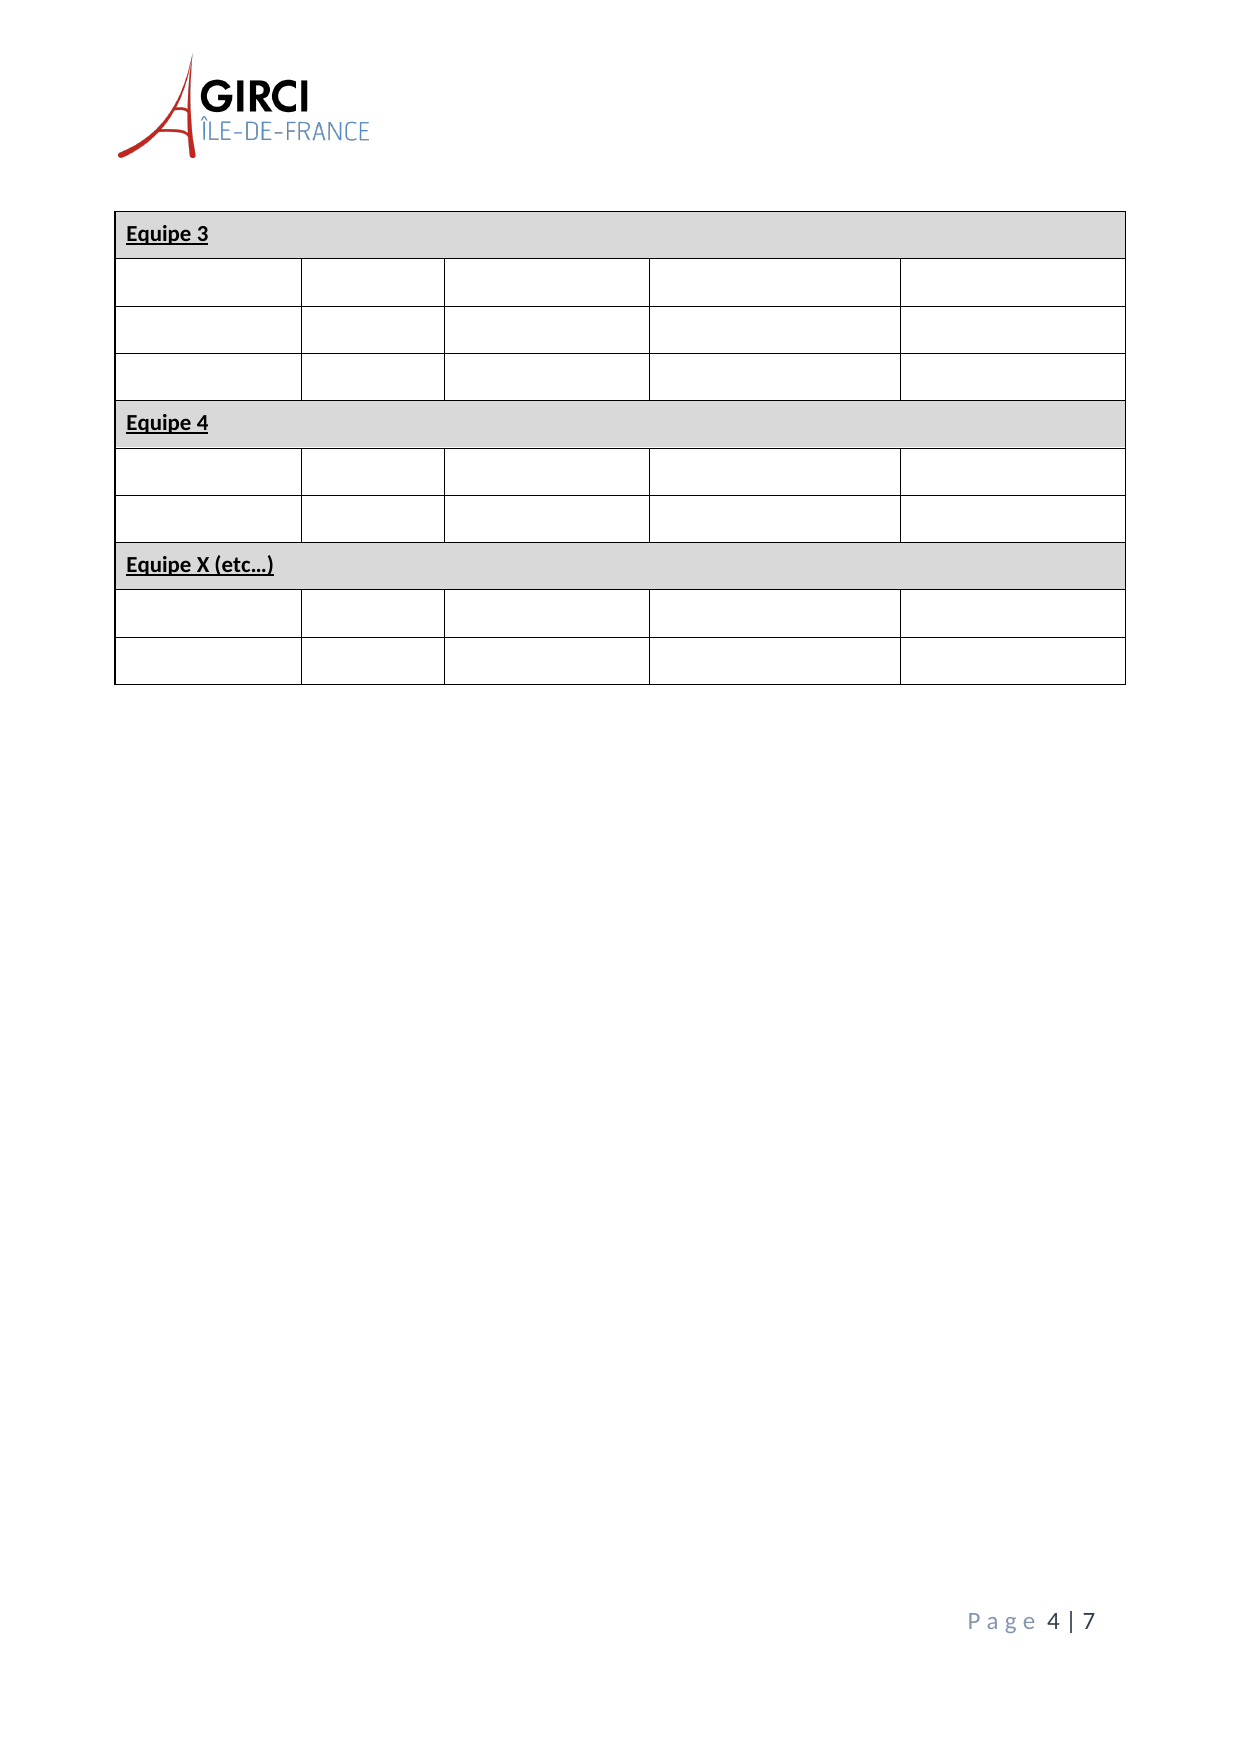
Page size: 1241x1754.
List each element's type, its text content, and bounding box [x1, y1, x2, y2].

table_cell [901, 590, 1125, 637]
table_cell [302, 307, 444, 353]
table_cell [901, 354, 1125, 400]
table_cell [445, 259, 649, 306]
table_cell [445, 307, 649, 353]
table_cell [445, 638, 649, 684]
table_cell [302, 354, 444, 400]
table_cell [302, 638, 444, 684]
table_cell [650, 449, 900, 495]
table_cell [650, 590, 900, 637]
table_cell [116, 354, 301, 400]
table_cell [650, 307, 900, 353]
table_cell [901, 638, 1125, 684]
table_cell [901, 307, 1125, 353]
table_cell [302, 259, 444, 306]
table_cell [445, 496, 649, 542]
table_cell [302, 590, 444, 637]
table_cell Equipe X (etc…) [116, 543, 1125, 589]
table_cell [650, 496, 900, 542]
table_cell [116, 449, 301, 495]
table_cell [901, 496, 1125, 542]
table_cell [650, 354, 900, 400]
table_cell [116, 638, 301, 684]
table_cell [445, 354, 649, 400]
table_cell [116, 259, 301, 306]
table_cell [901, 449, 1125, 495]
table_cell Equipe 4 [116, 401, 1125, 447]
picture [118, 53, 369, 158]
table_cell [302, 449, 444, 495]
table_cell [445, 449, 649, 495]
table_header Equipe 3 [116, 212, 1125, 258]
table_cell [445, 590, 649, 637]
table_cell [302, 496, 444, 542]
table_cell [901, 259, 1125, 306]
table_cell [116, 307, 301, 353]
table_cell [116, 496, 301, 542]
table_cell [116, 590, 301, 637]
table_cell [650, 259, 900, 306]
table_cell [650, 638, 900, 684]
